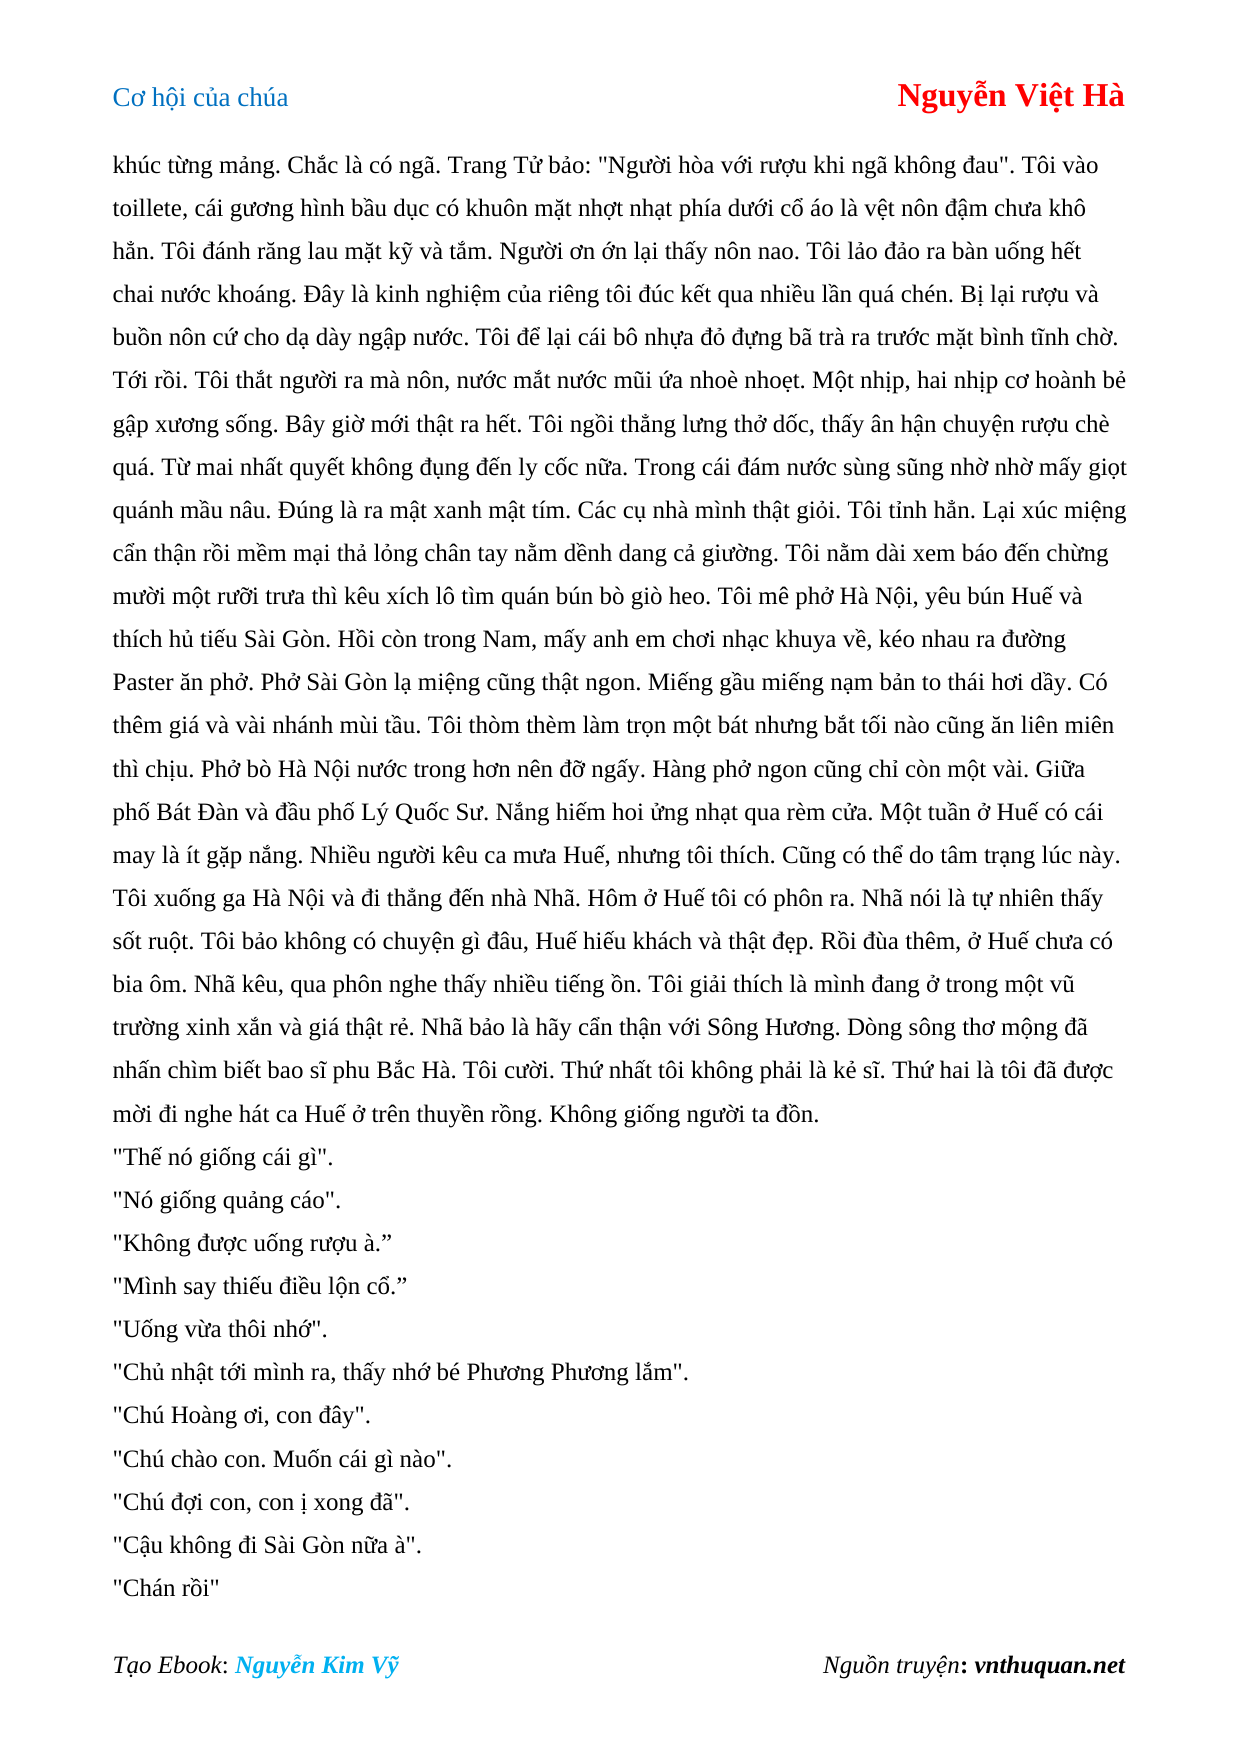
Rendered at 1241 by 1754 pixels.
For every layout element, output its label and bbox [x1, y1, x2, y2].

text [112, 150, 1128, 1602]
